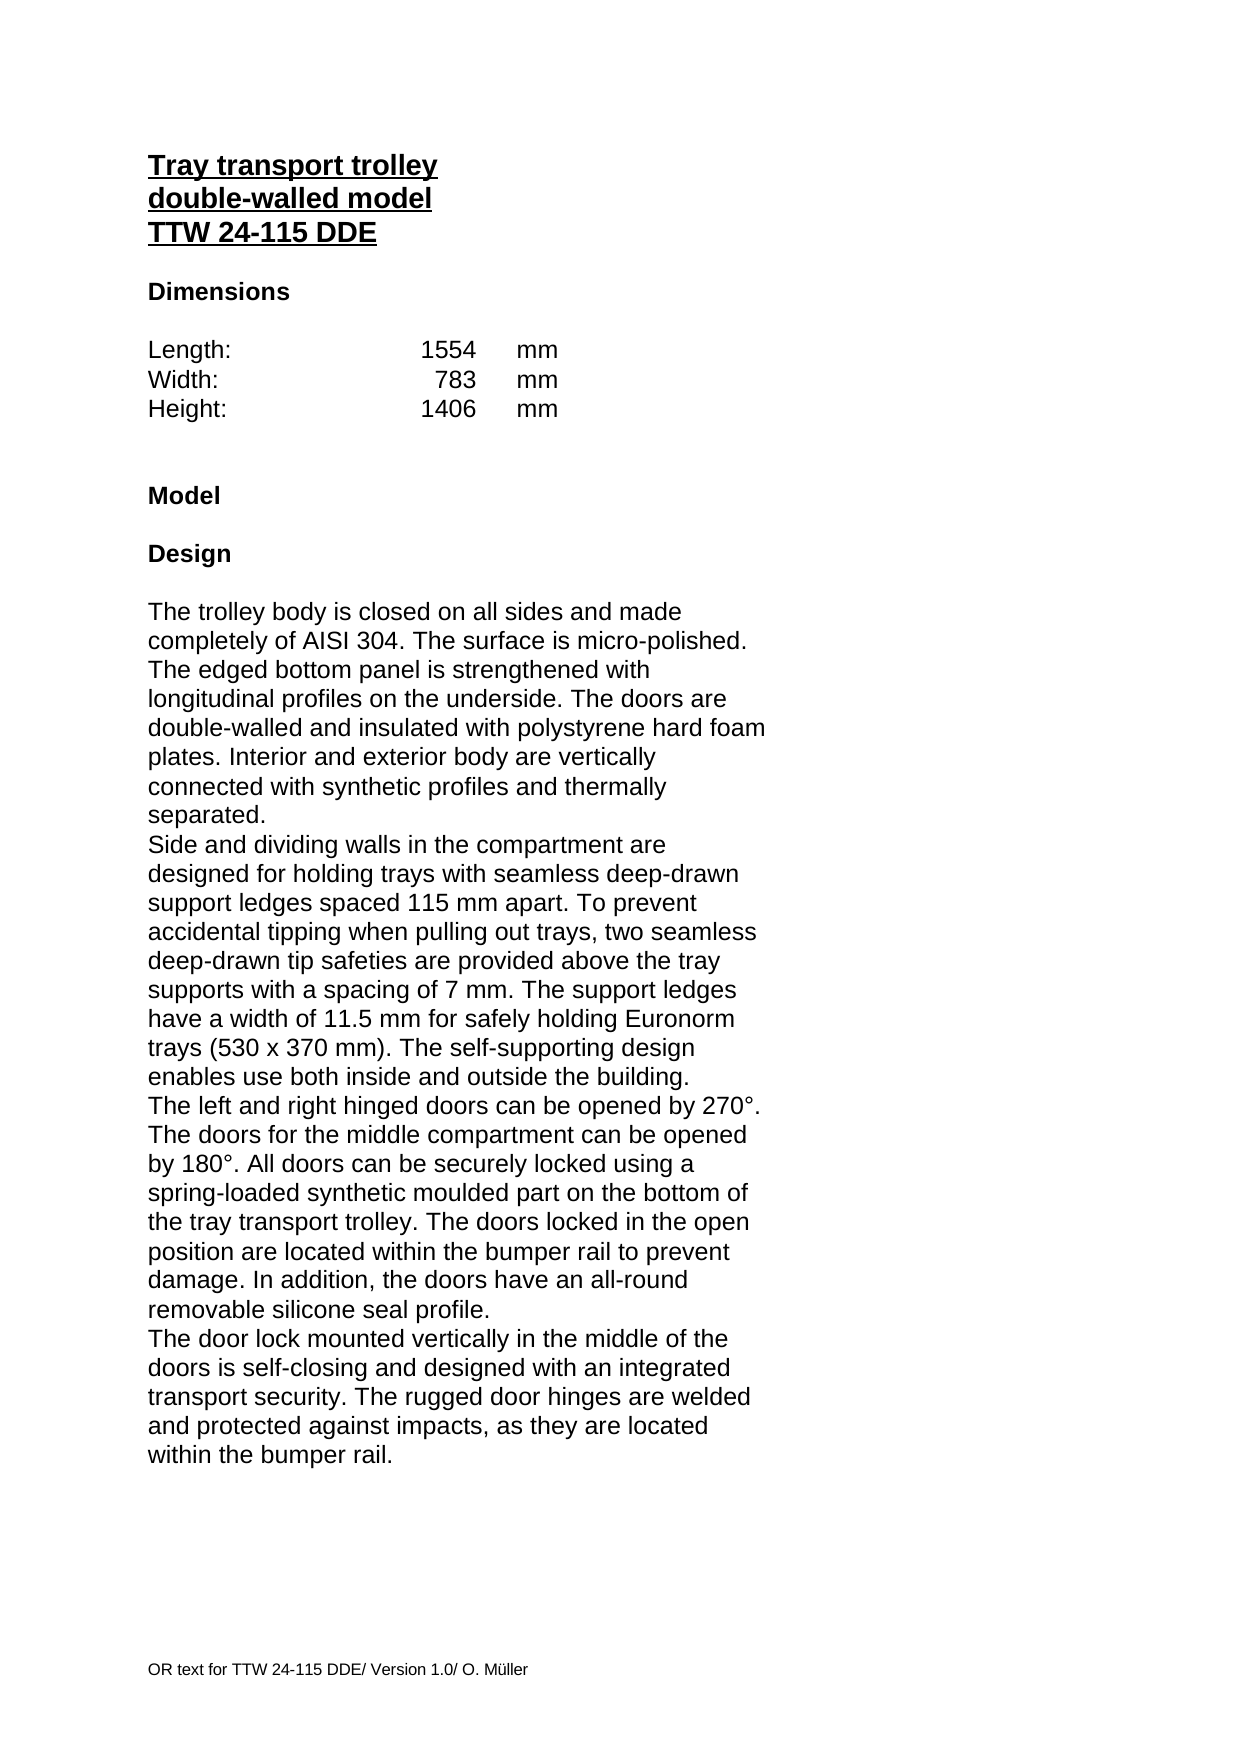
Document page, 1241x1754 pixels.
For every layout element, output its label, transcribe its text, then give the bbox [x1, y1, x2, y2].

text Dimensions [148, 277, 753, 306]
text Width: 783 mm [148, 364, 723, 393]
subtitle double-walled model [148, 181, 753, 215]
text Side and dividing walls in the compartment are designed for holding trays with seamless deep-drawn support ledges spaced 115 mm apart. To prevent accidental tipping when pulling out trays, two seamless deep-drawn tip safeties are provided above the tray supports with a spacing of 7 mm. The support ledges have a width of 11.5 mm for safely holding Euronorm trays (530 x 370 mm). The self-supporting design enables use both inside and outside the building. [148, 829, 768, 1091]
text Model [148, 481, 768, 510]
subtitle Tray transport trolley [148, 148, 753, 181]
text The door lock mounted vertically in the middle of the doors is self-closing and designed with an integrated transport security. The rugged door hinges are welded and protected against impacts, as they are located within the bumper rail. [148, 1323, 768, 1469]
text Design [148, 539, 768, 568]
text Length: 1554 mm [148, 335, 753, 364]
subtitle TTW 24-115 DDE [148, 215, 753, 248]
text Height: 1406 mm [148, 393, 723, 423]
text The trolley body is closed on all sides and made completely of AISI 304. The surface is micro-polished. The edged bottom panel is strengthened with longitudinal profiles on the underside. The doors are double-walled and insulated with polystyrene hard foam plates. Interior and exterior body are vertically connected with synthetic profiles and thermally separated. [148, 597, 768, 829]
text The left and right hinged doors can be opened by 270°. The doors for the middle compartment can be opened by 180°. All doors can be securely locked using a spring-loaded synthetic moulded part on the bottom of the tray transport trolley. The doors locked in the open position are located within the bumper rail to prevent damage. In addition, the doors have an all-round removable silicone seal profile. [148, 1091, 768, 1323]
